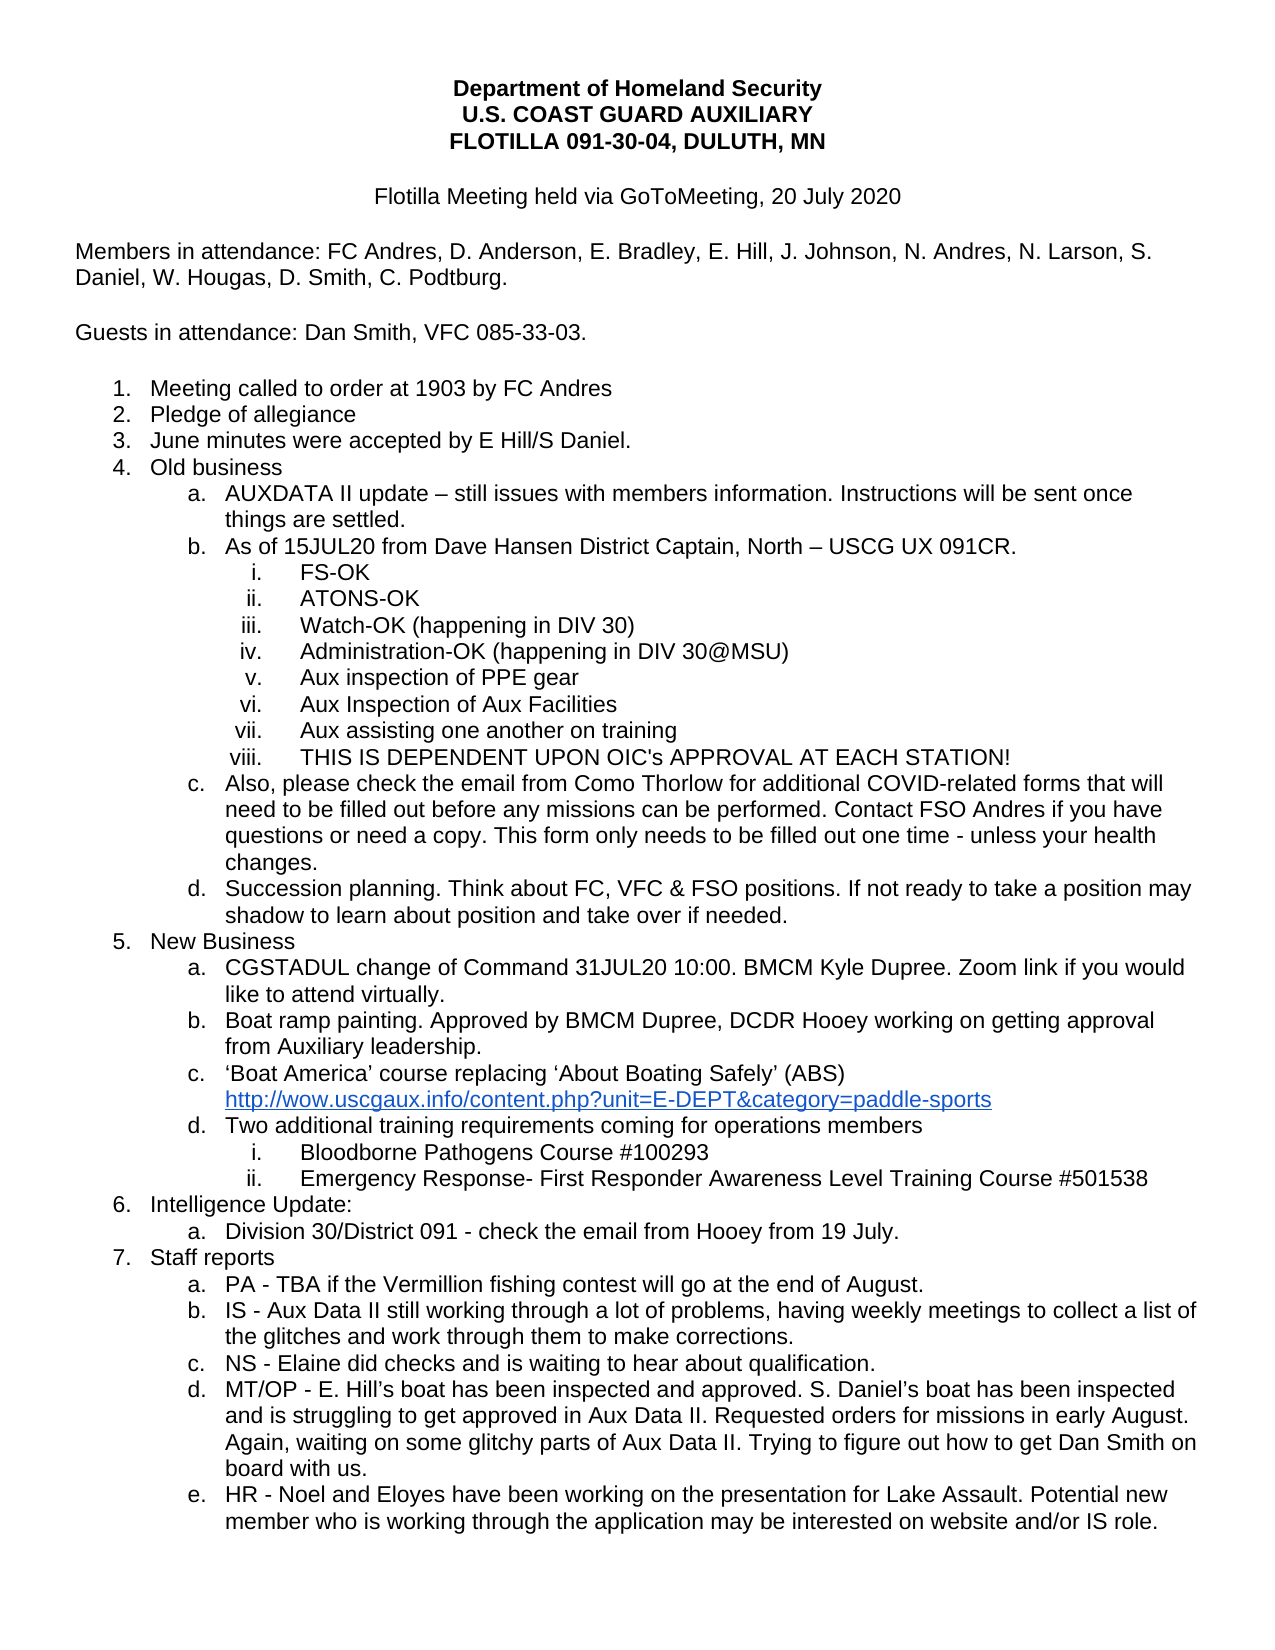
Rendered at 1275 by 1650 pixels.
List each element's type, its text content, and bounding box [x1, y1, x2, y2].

list Aux Inspection of Aux Facilities [262, 691, 1200, 717]
list FS-OK [262, 559, 1200, 585]
list CGSTADUL change of Command 31JUL20 10:00. BMCM Kyle Dupree. Zoom link if you would like to attend virtually. [187, 954, 1200, 1007]
list Boat ramp painting. Approved by BMCM Dupree, DCDR Hooey working on getting approval from Auxiliary leadership. [187, 1007, 1200, 1060]
list Succession planning. Think about FC, VFC & FSO positions. If not ready to take a position may shadow to learn about position and take over if needed. [187, 875, 1200, 928]
text FLOTILLA 091-30-04, DULUTH, MN [75, 128, 1200, 154]
list Two additional training requirements coming for operations members [187, 1112, 1200, 1139]
list Division 30/District 091 - check the email from Hooey from 19 July. [187, 1218, 1200, 1244]
text U.S. COAST GUARD AUXILIARY [75, 101, 1200, 128]
list MT/OP - E. Hill’s boat has been inspected and approved. S. Daniel’s boat has been inspected and is struggling to get approved in Aux Data II. Requested orders for missions in early August. Again, waiting on some glitchy parts of Aux Data II. Trying to figure out how to get Dan Smith on board with us. [187, 1376, 1200, 1481]
list Intelligence Update: [112, 1191, 1200, 1218]
text Flotilla Meeting held via GoToMeeting, 20 July 2020 [75, 183, 1200, 209]
list PA - TBA if the Vermillion fishing contest will go at the end of August. [187, 1271, 1200, 1297]
list Meeting called to order at 1903 by FC Andres [112, 374, 1200, 401]
list THIS IS DEPENDENT UPON OIC's APPROVAL AT EACH STATION! [262, 743, 1200, 770]
list Emergency Response- First Responder Awareness Level Training Course #501538 [262, 1165, 1200, 1191]
list HR - Noel and Eloyes have been working on the presentation for Lake Assault. Potential new member who is working through the application may be interested on website and/or IS role. [187, 1481, 1200, 1534]
list AUXDATA II update – still issues with members information. Instructions will be sent once things are settled. [187, 480, 1200, 533]
text Department of Homeland Security [75, 75, 1200, 101]
list ATONS-OK [262, 585, 1200, 612]
list Pledge of allegiance [112, 401, 1200, 427]
list Old business [112, 453, 1200, 480]
list Bloodborne Pathogens Course #100293 [262, 1139, 1200, 1165]
list As of 15JUL20 from Dave Hansen District Captain, North – USCG UX 091CR. [187, 533, 1200, 559]
list Watch-OK (happening in DIV 30) [262, 612, 1200, 638]
list NS - Elaine did checks and is waiting to hear about qualification. [187, 1349, 1200, 1376]
list Staff reports [112, 1244, 1200, 1271]
list New Business [112, 928, 1200, 954]
list IS - Aux Data II still working through a lot of problems, having weekly meetings to collect a list of the glitches and work through them to make corrections. [187, 1297, 1200, 1349]
list Aux assisting one another on training [262, 717, 1200, 743]
text Guests in attendance: Dan Smith, VFC 085-33-03. [75, 319, 1200, 346]
list ‘Boat America’ course replacing ‘About Boating Safely’ (ABS) http://wow.uscgaux.info/content.php?unit=E-DEPT&category=paddle-sports [187, 1060, 1200, 1112]
text Members in attendance: FC Andres, D. Anderson, E. Bradley, E. Hill, J. Johnson, N. Andres, N. Larson, S. Daniel, W. Hougas, D. Smith, C. Podtburg. [75, 238, 1200, 291]
list June minutes were accepted by E Hill/S Daniel. [112, 427, 1200, 453]
list Administration-OK (happening in DIV 30@MSU) [262, 638, 1200, 664]
list Also, please check the email from Como Thorlow for additional COVID-related forms that will need to be filled out before any missions can be performed. Contact FSO Andres if you have questions or need a copy. This form only needs to be filled out one time - unless your health changes. [187, 770, 1200, 875]
list Aux inspection of PPE gear [262, 664, 1200, 691]
